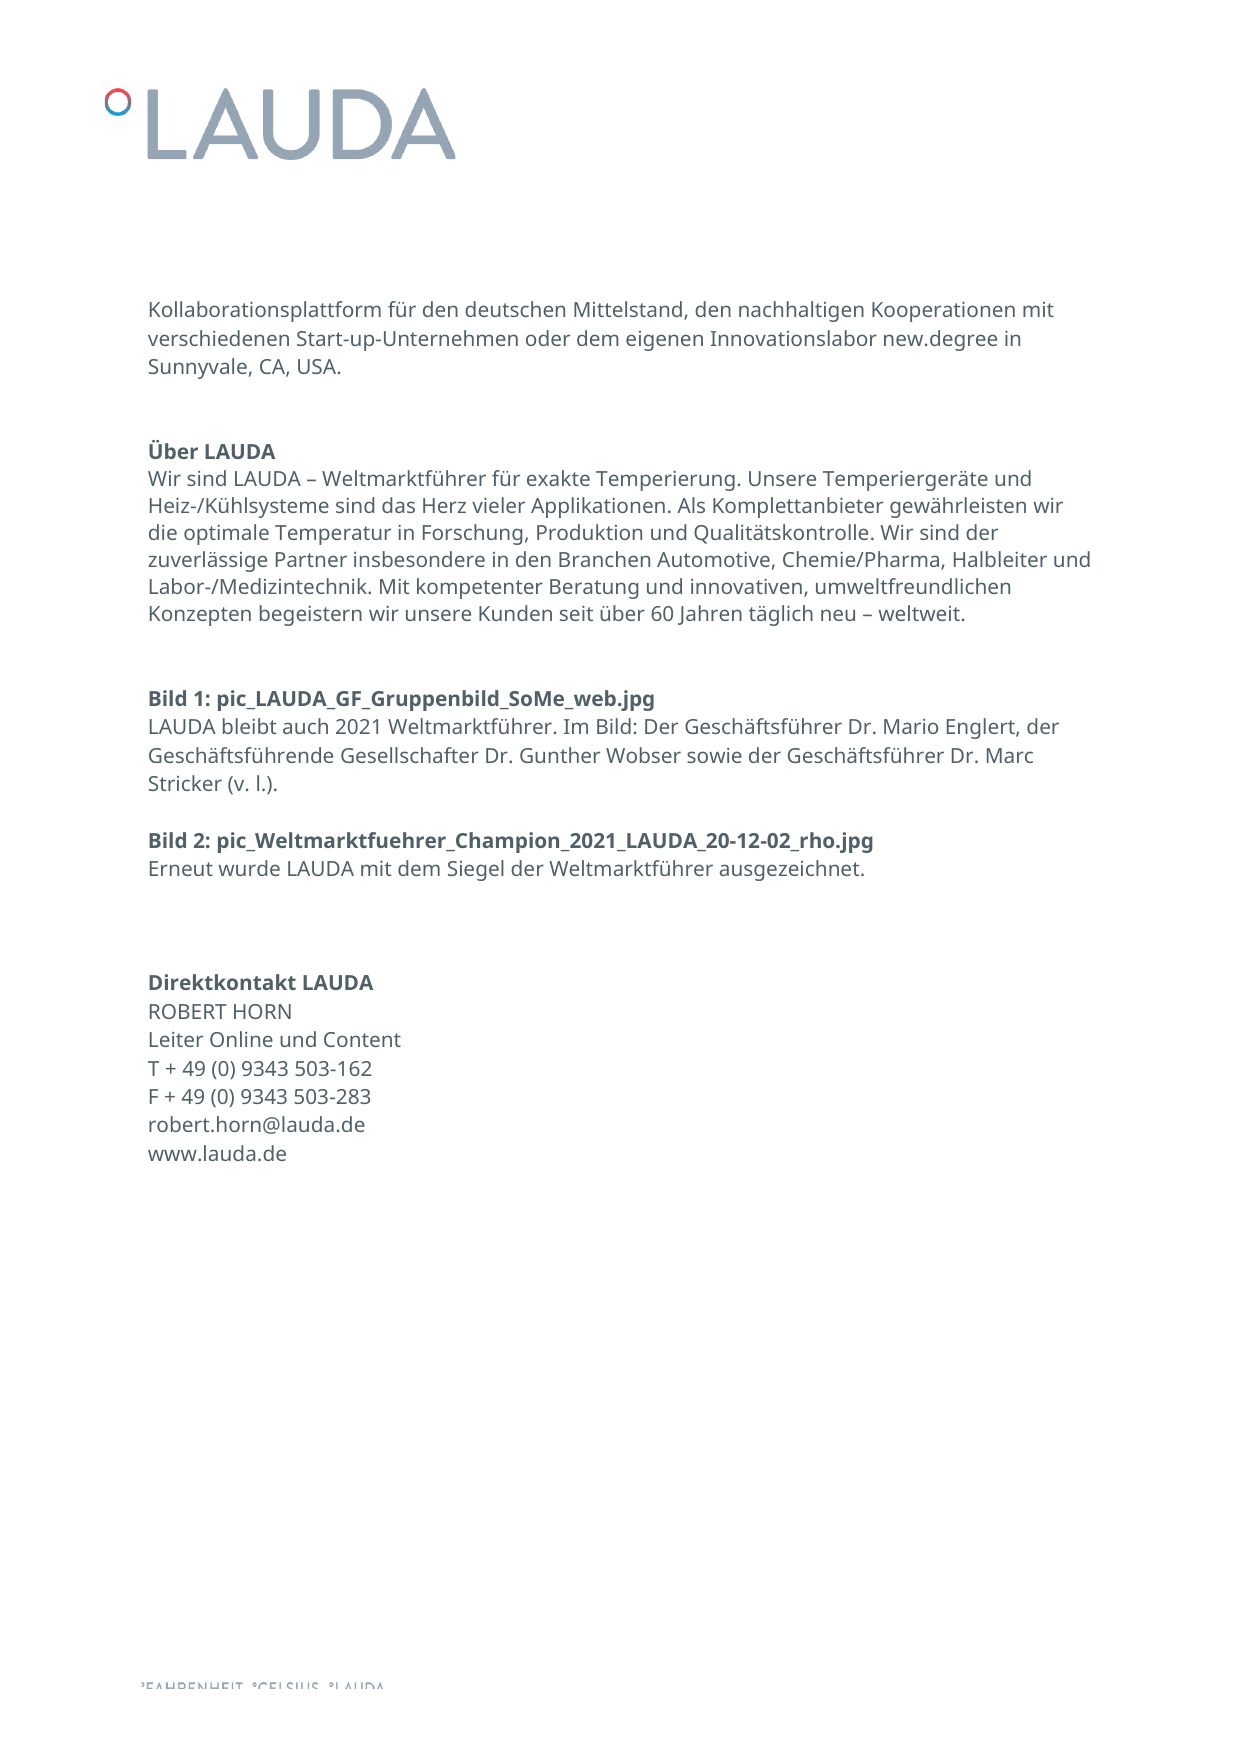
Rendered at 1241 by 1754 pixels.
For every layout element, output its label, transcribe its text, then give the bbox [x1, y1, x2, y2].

text T + 49 (0) 9343 503-162 [148, 1054, 1092, 1082]
picture [140, 1682, 384, 1689]
text Bild 2: pic_Weltmarktfuehrer_Champion_2021_LAUDA_20-12-02_rho.jpg [148, 826, 1092, 854]
text robert.horn@lauda.de www.lauda.de [148, 1111, 1092, 1167]
picture [104, 88, 456, 160]
text Erneut wurde LAUDA mit dem Siegel der Weltmarktführer ausgezeichnet. [148, 854, 1092, 883]
text LAUDA bleibt auch 2021 Weltmarktführer. Im Bild: Der Geschäftsführer Dr. Mario Englert, der Geschäftsführende Gesellschafter Dr. Gunther Wobser sowie der Geschäftsführer Dr. Marc Stricker (v. l.). [148, 712, 1092, 798]
text Leiter Online und Content [148, 1025, 1092, 1054]
text Direktkontakt LAUDA ROBERT HORN [148, 968, 1092, 1025]
text F + 49 (0) 9343 503-283 [148, 1082, 1092, 1111]
text Wir sind LAUDA – Weltmarktführer für exakte Temperierung. Unsere Temperiergeräte und Heiz-/Kühlsysteme sind das Herz vieler Applikationen. Als Komplettanbieter gewährleisten wir die optimale Temperatur in Forschung, Produktion und Qualitätskontrolle. Wir sind der zuverlässige Partner insbesondere in den Branchen Automotive, Chemie/Pharma, Halbleiter und Labor-/Medizintechnik. Mit kompetenter Beratung und innovativen, umweltfreundlichen Konzepten begeistern wir unsere Kunden seit über 60 Jahren täglich neu – weltweit. [148, 464, 1092, 627]
text Bild 1: pic_LAUDA_GF_Gruppenbild_SoMe_web.jpg [148, 684, 1092, 712]
text Über LAUDA [148, 437, 1092, 464]
